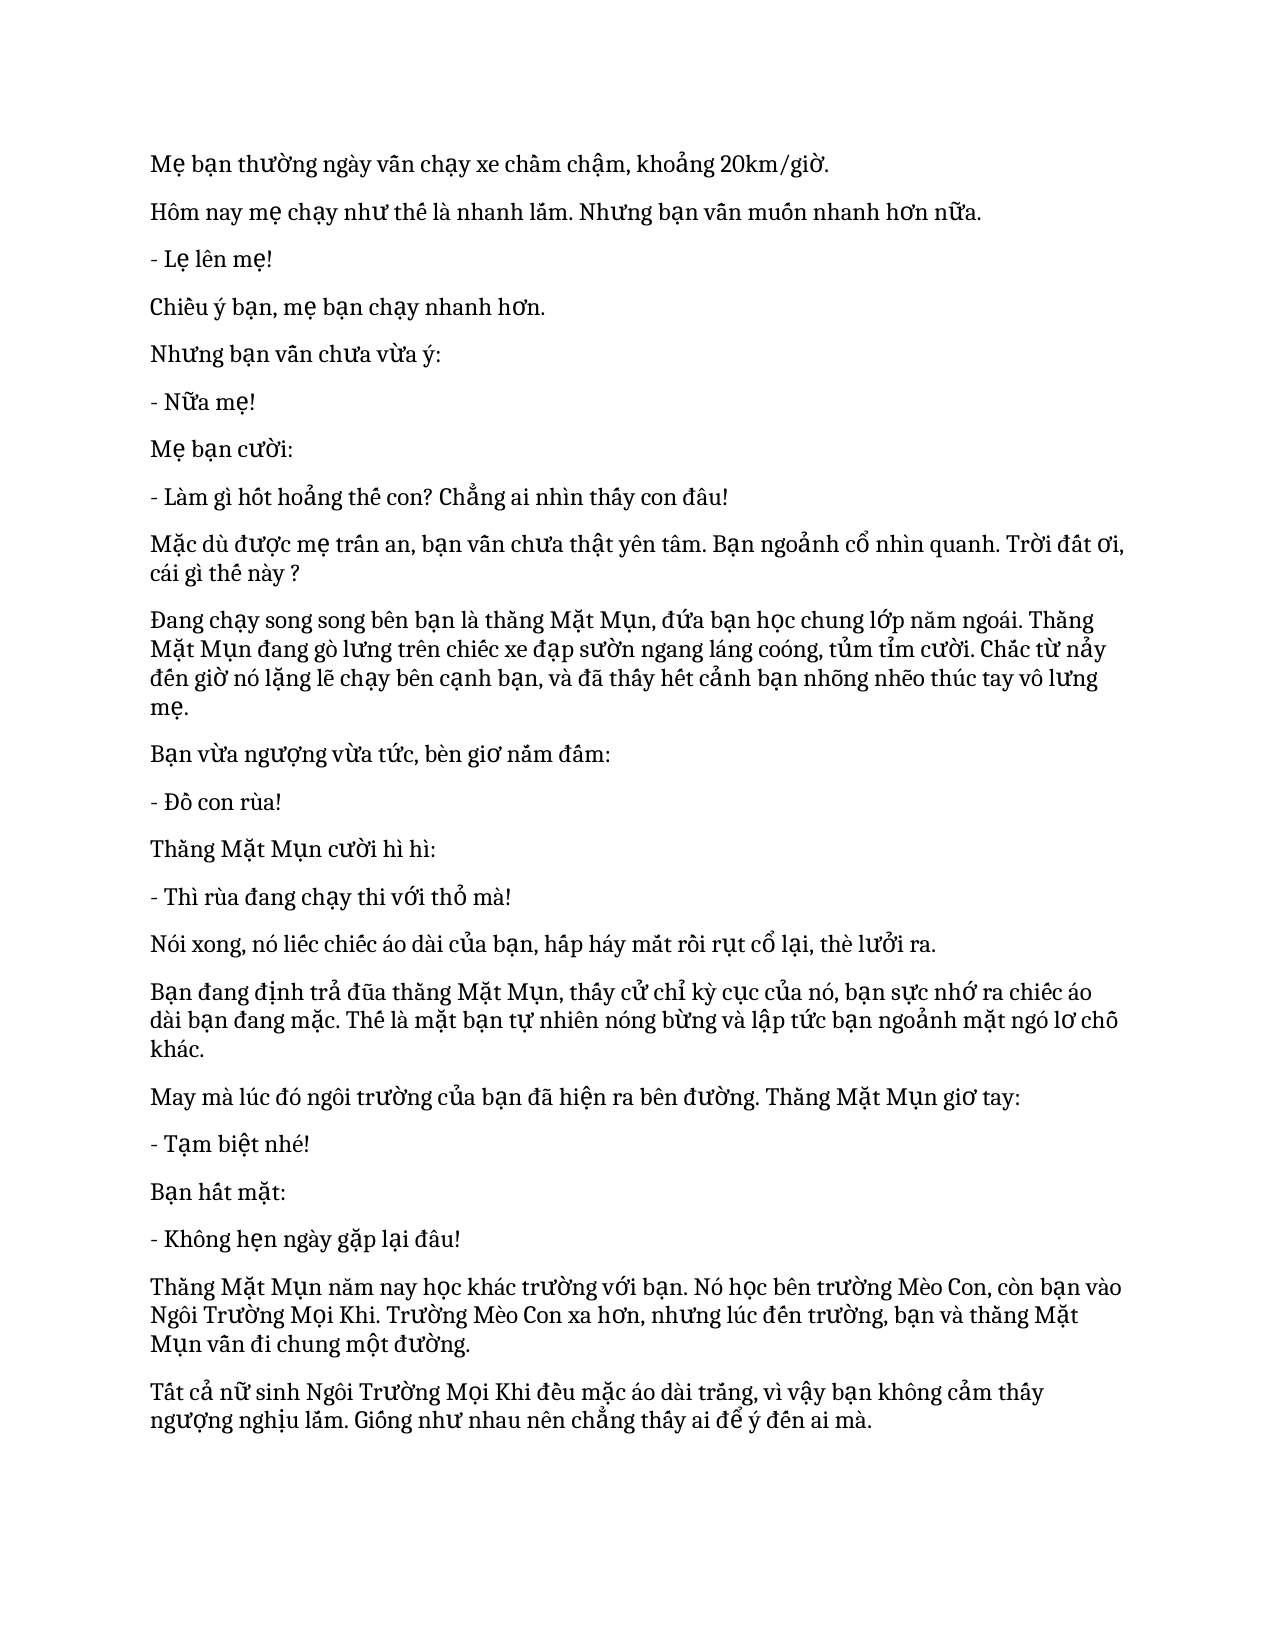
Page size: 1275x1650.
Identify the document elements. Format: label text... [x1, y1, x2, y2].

text Mặc dù được mẹ trấn an, bạn vẫn chưa thật yên tâm. Bạn ngoảnh cổ nhìn quanh. Trời đất ơi, cái gì thế này ? [150, 530, 1125, 587]
text Nói xong, nó liếc chiếc áo dài của bạn, hấp háy mắt rồi rụt cổ lại, thè lưởi ra. [150, 930, 1125, 959]
text - Không hẹn ngày gặp lại đâu! [150, 1225, 1125, 1254]
text Thằng Mặt Mụn năm nay học khác trường với bạn. Nó học bên trường Mèo Con, còn bạn vào Ngôi Trường Mọi Khi. Trường Mèo Con xa hơn, nhưng lúc đến trường, bạn và thằng Mặt Mụn vẫn đi chung một đường. [150, 1272, 1125, 1359]
text Bạn đang định trả đũa thằng Mặt Mụn, thấy cử chỉ kỳ cục của nó, bạn sực nhớ ra chiếc áo dài bạn đang mặc. Thế là mặt bạn tự nhiên nóng bừng và lập tức bạn ngoảnh mặt ngó lơ chỗ khác. [150, 977, 1125, 1064]
text Ðang chạy song song bên bạn là thằng Mặt Mụn, đứa bạn học chung lớp năm ngoái. Thằng Mặt Mụn đang gò lưng trên chiếc xe đạp sườn ngang láng coóng, tủm tỉm cười. Chắc từ nảy đến giờ nó lặng lẽ chạy bên cạnh bạn, và đã thấy hết cảnh bạn nhõng nhẽo thúc tay vô lưng mẹ. [150, 606, 1125, 721]
text - Nữa mẹ! [150, 387, 1125, 416]
text Thằng Mặt Mụn cười hì hì: [150, 835, 1125, 864]
text Nhưng bạn vẫn chưa vừa ý: [150, 340, 1125, 369]
text Tất cả nữ sinh Ngôi Trường Mọi Khi đều mặc áo dài trắng, vì vậy bạn không cảm thấy ngượng nghịu lắm. Giống như nhau nên chẳng thấy ai để ý đến ai mà. [150, 1377, 1125, 1435]
text Bạn hất mặt: [150, 1177, 1125, 1206]
text - Ðồ con rùa! [150, 787, 1125, 816]
text Mẹ bạn thường ngày vẫn chạy xe chầm chậm, khoảng 20km/giờ. [150, 150, 1125, 179]
text Bạn vừa ngượng vừa tức, bèn giơ nắm đấm: [150, 740, 1125, 769]
text May mà lúc đó ngôi trường của bạn đã hiện ra bên đường. Thằng Mặt Mụn giơ tay: [150, 1082, 1125, 1111]
text - Lẹ lên mẹ! [150, 245, 1125, 274]
text - Làm gì hốt hoảng thế con? Chẳng ai nhìn thấy con đâu! [150, 482, 1125, 511]
text Mẹ bạn cười: [150, 435, 1125, 464]
text Hôm nay mẹ chạy như thế là nhanh lắm. Nhưng bạn vẫn muốn nhanh hơn nữa. [150, 197, 1125, 226]
text Chiều ý bạn, mẹ bạn chạy nhanh hơn. [150, 292, 1125, 321]
text - Thì rùa đang chạy thi với thỏ mà! [150, 882, 1125, 911]
text - Tạm biệt nhé! [150, 1130, 1125, 1159]
